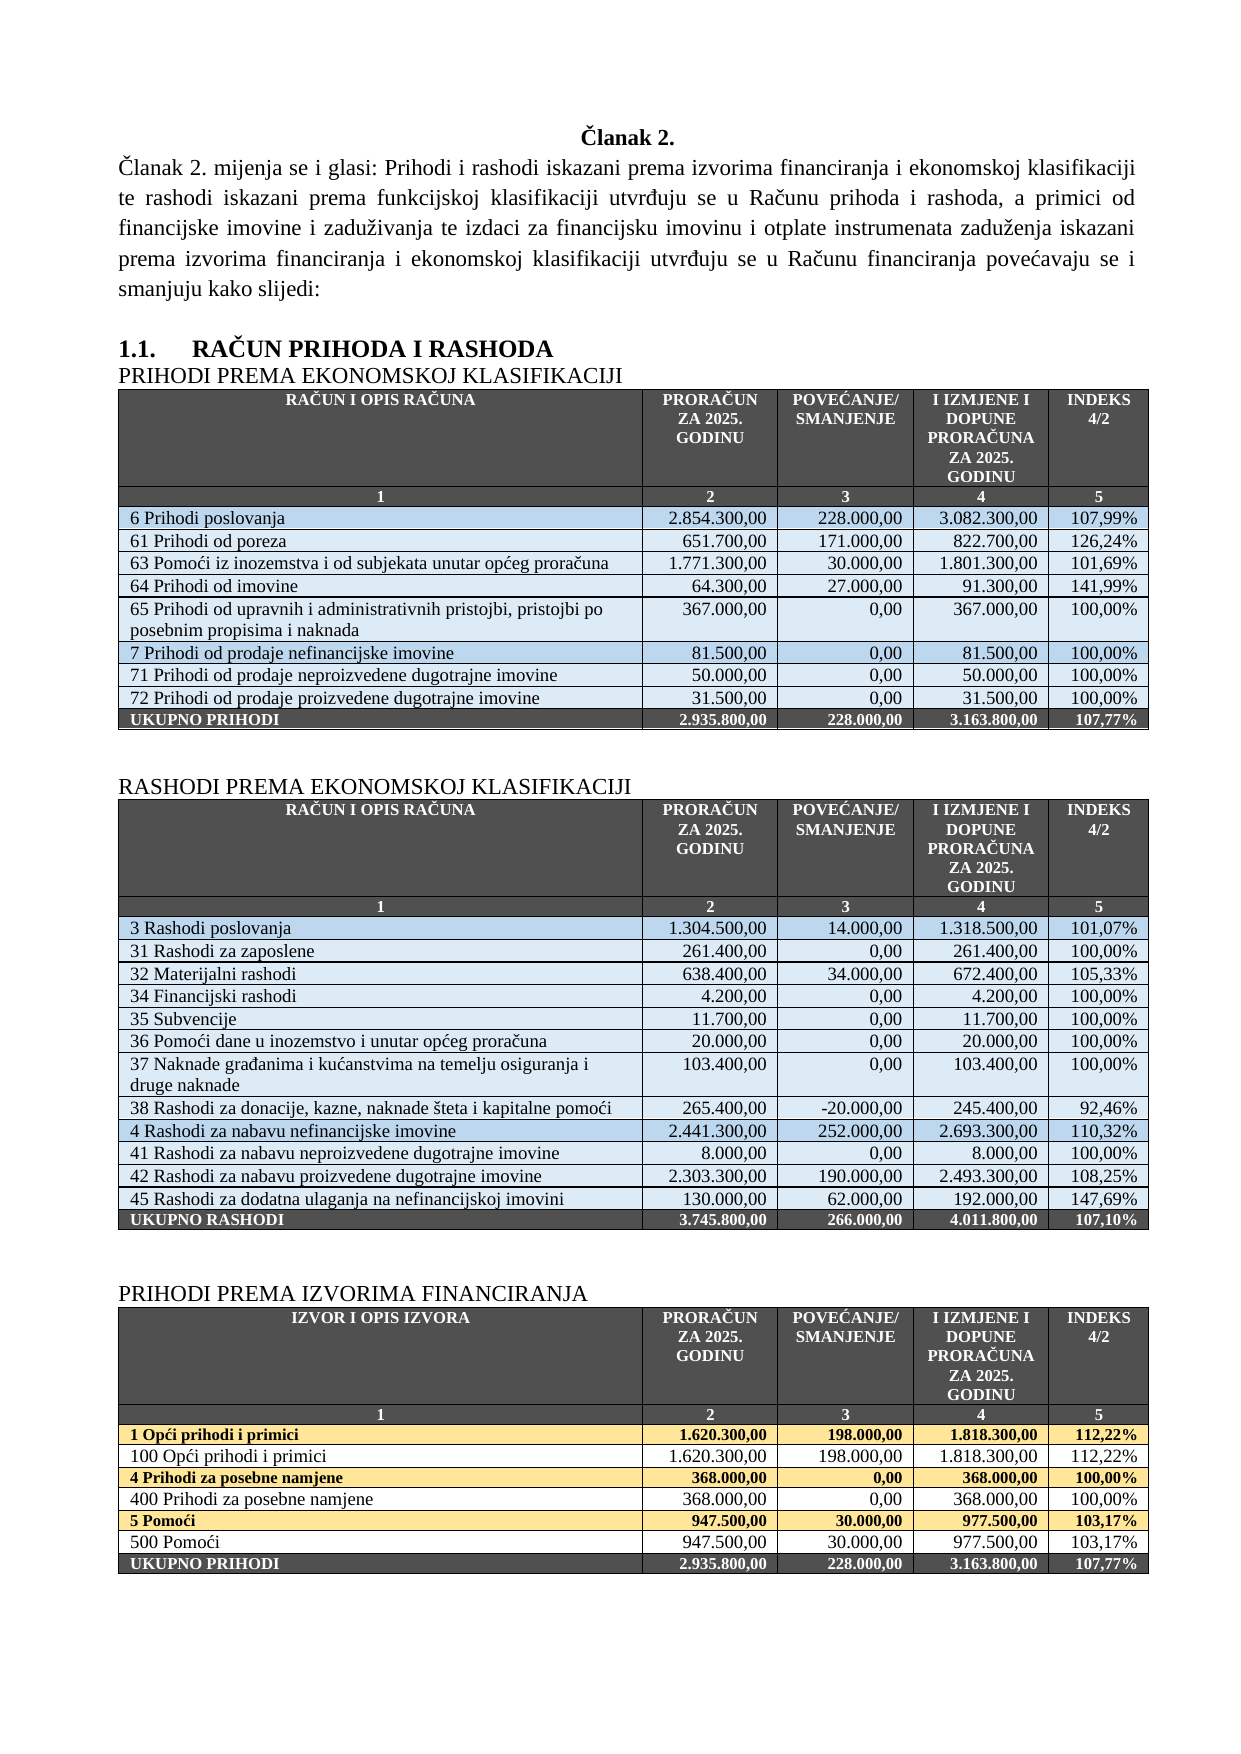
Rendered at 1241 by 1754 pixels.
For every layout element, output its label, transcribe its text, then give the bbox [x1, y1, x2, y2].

table_cell 977.500,00 [914, 1531, 1048, 1552]
table_cell 3 [778, 487, 913, 506]
table_cell 107,10% [1049, 1210, 1148, 1229]
table_cell 4 [914, 487, 1048, 506]
table_cell 32 Materijalni rashodi [119, 963, 642, 984]
table_cell 130.000,00 [643, 1188, 777, 1209]
table_cell 8.000,00 [643, 1142, 777, 1164]
table_cell 2.441.300,00 [643, 1120, 777, 1141]
table_cell 3.082.300,00 [914, 507, 1048, 528]
table_cell 126,24% [1049, 530, 1148, 551]
table_cell 4.011.800,00 [914, 1210, 1048, 1229]
table_cell 4.200,00 [914, 985, 1048, 1007]
table_cell 228.000,00 [778, 507, 913, 528]
table_cell 245.400,00 [914, 1097, 1048, 1118]
table_cell 1.304.500,00 [643, 917, 777, 939]
table_cell 2 [643, 487, 777, 506]
table_cell 108,25% [1049, 1165, 1148, 1186]
table_cell 0,00 [778, 642, 913, 663]
table_cell 64 Prihodi od imovine [119, 575, 642, 596]
text Članak 2. [118, 124, 1137, 150]
table_cell 101,07% [1049, 917, 1148, 939]
table_cell 112,22% [1049, 1425, 1148, 1444]
table_cell 0,00 [778, 985, 913, 1007]
table_cell 2.493.300,00 [914, 1165, 1048, 1186]
table_cell 367.000,00 [914, 598, 1048, 641]
table_cell 103,17% [1049, 1531, 1148, 1552]
table_cell 400 Prihodi za posebne namjene [119, 1488, 642, 1509]
table_cell 0,00 [778, 1030, 913, 1052]
table_cell 45 Rashodi za dodatna ulaganja na nefinancijskoj imovini [119, 1188, 642, 1209]
table_cell 367.000,00 [643, 598, 777, 641]
table_cell 100,00% [1049, 940, 1148, 961]
table_cell 0,00 [778, 1488, 913, 1509]
table_cell 500 Pomoći [119, 1531, 642, 1552]
table_cell 91.300,00 [914, 575, 1048, 596]
table_cell 4 Rashodi za nabavu nefinancijske imovine [119, 1120, 642, 1141]
table_header PRORAČUN ZA 2025. GODINU [643, 1308, 777, 1404]
table_cell 1.818.300,00 [914, 1425, 1048, 1444]
table_cell UKUPNO PRIHODI [119, 709, 642, 728]
table_cell 3.163.800,00 [914, 709, 1048, 728]
table_cell 4 [914, 1405, 1048, 1424]
table_cell 112,22% [1049, 1445, 1148, 1467]
table_cell UKUPNO PRIHODI [119, 1554, 642, 1573]
table_header RAČUN I OPIS RAČUNA [119, 390, 642, 486]
table_header POVEĆANJE/SMANJENJE [778, 390, 913, 486]
table_cell 34.000,00 [778, 963, 913, 984]
table_cell 2.693.300,00 [914, 1120, 1048, 1141]
table_cell 103,17% [1049, 1511, 1148, 1530]
table_header IZVOR I OPIS IZVORA [119, 1308, 642, 1404]
table_cell 0,00 [778, 1008, 913, 1029]
table_cell 171.000,00 [778, 530, 913, 551]
table_cell 0,00 [778, 1053, 913, 1096]
table_cell 4 [914, 897, 1048, 916]
table_cell 947.500,00 [643, 1531, 777, 1552]
table_cell 100,00% [1049, 985, 1148, 1007]
table_header I IZMJENE I DOPUNE PRORAČUNA ZA 2025. GODINU [914, 390, 1048, 486]
table_cell 8.000,00 [914, 1142, 1048, 1164]
table_cell 30.000,00 [778, 552, 913, 574]
table_cell 37 Naknade građanima i kućanstvima na temelju osiguranja i druge naknade [119, 1053, 642, 1096]
table_cell 42 Rashodi za nabavu proizvedene dugotrajne imovine [119, 1165, 642, 1186]
table_cell 5 Pomoći [119, 1511, 642, 1530]
table_header I IZMJENE I DOPUNE PRORAČUNA ZA 2025. GODINU [914, 1308, 1048, 1404]
table_cell 0,00 [778, 687, 913, 708]
table_cell 30.000,00 [778, 1531, 913, 1552]
table_cell 27.000,00 [778, 575, 913, 596]
table_cell 1 Opći prihodi i primici [119, 1425, 642, 1444]
table_cell 0,00 [778, 940, 913, 961]
table_cell 261.400,00 [914, 940, 1048, 961]
table_cell 34 Financijski rashodi [119, 985, 642, 1007]
table_cell 50.000,00 [914, 664, 1048, 686]
table_cell 6 Prihodi poslovanja [119, 507, 642, 528]
table_cell 2 [643, 897, 777, 916]
table_cell 1.318.500,00 [914, 917, 1048, 939]
table_cell 651.700,00 [643, 530, 777, 551]
table_cell 3 Rashodi poslovanja [119, 917, 642, 939]
table_cell 107,99% [1049, 507, 1148, 528]
table_cell 0,00 [778, 1142, 913, 1164]
table_cell 266.000,00 [778, 1210, 913, 1229]
table_cell 100,00% [1049, 1468, 1148, 1487]
table_cell 638.400,00 [643, 963, 777, 984]
table_cell 35 Subvencije [119, 1008, 642, 1029]
table_cell 4 Prihodi za posebne namjene [119, 1468, 642, 1487]
table_cell 63 Pomoći iz inozemstva i od subjekata unutar općeg proračuna [119, 552, 642, 574]
table_cell 5 [1049, 1405, 1148, 1424]
table_cell 1 [119, 1405, 642, 1424]
table_cell 977.500,00 [914, 1511, 1048, 1530]
table_cell 20.000,00 [914, 1030, 1048, 1052]
table_cell 228.000,00 [778, 709, 913, 728]
table_cell 192.000,00 [914, 1188, 1048, 1209]
text PRIHODI PREMA IZVORIMA FINANCIRANJA [118, 1281, 1137, 1307]
table_cell UKUPNO RASHODI [119, 1210, 642, 1229]
table_cell 147,69% [1049, 1188, 1148, 1209]
table_cell 100,00% [1049, 687, 1148, 708]
table_cell -20.000,00 [778, 1097, 913, 1118]
table_cell 31.500,00 [914, 687, 1048, 708]
table_cell 261.400,00 [643, 940, 777, 961]
table_cell 0,00 [778, 598, 913, 641]
table_cell 107,77% [1049, 709, 1148, 728]
table_cell 0,00 [778, 1468, 913, 1487]
table_cell 3 [778, 897, 913, 916]
table_cell 0,00 [778, 664, 913, 686]
table_cell 1 [119, 487, 642, 506]
table_cell 3.745.800,00 [643, 1210, 777, 1229]
table_cell 11.700,00 [914, 1008, 1048, 1029]
table_cell 2.854.300,00 [643, 507, 777, 528]
table_cell 14.000,00 [778, 917, 913, 939]
table_cell 36 Pomoći dane u inozemstvo i unutar općeg proračuna [119, 1030, 642, 1052]
table_cell 368.000,00 [914, 1488, 1048, 1509]
table_cell 1.801.300,00 [914, 552, 1048, 574]
table_cell 101,69% [1049, 552, 1148, 574]
table_cell 100,00% [1049, 1488, 1148, 1509]
list RAČUN PRIHODA I RASHODA [118, 334, 1137, 362]
table_cell 38 Rashodi za donacije, kazne, naknade šteta i kapitalne pomoći [119, 1097, 642, 1118]
table_cell 65 Prihodi od upravnih i administrativnih pristojbi, pristojbi po posebnim propisima i naknada [119, 598, 642, 641]
table_cell 71 Prihodi od prodaje neproizvedene dugotrajne imovine [119, 664, 642, 686]
table_cell 100,00% [1049, 598, 1148, 641]
table_cell 368.000,00 [643, 1488, 777, 1509]
table_header RAČUN I OPIS RAČUNA [119, 800, 642, 896]
table_cell 103.400,00 [643, 1053, 777, 1096]
table_cell 2 [643, 1405, 777, 1424]
table_cell 81.500,00 [914, 642, 1048, 663]
table_cell 50.000,00 [643, 664, 777, 686]
table_cell 107,77% [1049, 1554, 1148, 1573]
table_cell 3 [778, 1405, 913, 1424]
table_cell 103.400,00 [914, 1053, 1048, 1096]
table_cell 822.700,00 [914, 530, 1048, 551]
table_header INDEKS 4/2 [1049, 390, 1148, 486]
table_cell 1.818.300,00 [914, 1445, 1048, 1467]
text PRIHODI PREMA EKONOMSKOJ KLASIFIKACIJI [118, 362, 1137, 389]
table_cell 7 Prihodi od prodaje nefinancijske imovine [119, 642, 642, 663]
text RASHODI PREMA EKONOMSKOJ KLASIFIKACIJI [118, 773, 1137, 799]
table_cell 92,46% [1049, 1097, 1148, 1118]
table_cell 20.000,00 [643, 1030, 777, 1052]
table_cell 4.200,00 [643, 985, 777, 1007]
table_cell 100,00% [1049, 664, 1148, 686]
table_cell 5 [1049, 897, 1148, 916]
table_header PRORAČUN ZA 2025. GODINU [643, 800, 777, 896]
table_cell 100,00% [1049, 1030, 1148, 1052]
table_cell 947.500,00 [643, 1511, 777, 1530]
table_cell 105,33% [1049, 963, 1148, 984]
table_cell 190.000,00 [778, 1165, 913, 1186]
table_cell 672.400,00 [914, 963, 1048, 984]
table_header I IZMJENE I DOPUNE PRORAČUNA ZA 2025. GODINU [914, 800, 1048, 896]
table_cell 2.935.800,00 [643, 709, 777, 728]
table_cell 2.303.300,00 [643, 1165, 777, 1186]
table_header INDEKS 4/2 [1049, 1308, 1148, 1404]
table_cell 100,00% [1049, 1053, 1148, 1096]
table_cell 252.000,00 [778, 1120, 913, 1141]
table_cell 30.000,00 [778, 1511, 913, 1530]
table_cell 100,00% [1049, 1142, 1148, 1164]
table_header POVEĆANJE/SMANJENJE [778, 1308, 913, 1404]
table_cell 81.500,00 [643, 642, 777, 663]
table_cell 265.400,00 [643, 1097, 777, 1118]
table_cell 368.000,00 [914, 1468, 1048, 1487]
table_cell 41 Rashodi za nabavu neproizvedene dugotrajne imovine [119, 1142, 642, 1164]
table_header INDEKS 4/2 [1049, 800, 1148, 896]
table_cell 198.000,00 [778, 1425, 913, 1444]
table_cell 5 [1049, 487, 1148, 506]
table_cell 1 [119, 897, 642, 916]
table_cell 1.620.300,00 [643, 1445, 777, 1467]
table_cell 198.000,00 [778, 1445, 913, 1467]
text Članak 2. mijenja se i glasi: Prihodi i rashodi iskazani prema izvorima financiranja i ekonomskoj klasifikaciji te rashodi iskazani prema funkcijskoj klasifikaciji utvrđuju se u Računu prihoda i rashoda, a primici od financijske imovine i zaduživanja te izdaci za financijsku imovinu i otplate instrumenata zaduženja iskazani prema izvorima financiranja i ekonomskoj klasifikaciji utvrđuju se u Računu financiranja povećavaju se i smanjuju kako slijedi: [118, 154, 1137, 301]
table_header POVEĆANJE/SMANJENJE [778, 800, 913, 896]
table_cell 31.500,00 [643, 687, 777, 708]
table_cell 141,99% [1049, 575, 1148, 596]
table_cell 110,32% [1049, 1120, 1148, 1141]
table_cell 61 Prihodi od poreza [119, 530, 642, 551]
table_header PRORAČUN ZA 2025. GODINU [643, 390, 777, 486]
table_cell 100,00% [1049, 1008, 1148, 1029]
table_cell 1.771.300,00 [643, 552, 777, 574]
table_cell 228.000,00 [778, 1554, 913, 1573]
table_cell 2.935.800,00 [643, 1554, 777, 1573]
table_cell 3.163.800,00 [914, 1554, 1048, 1573]
table_cell 62.000,00 [778, 1188, 913, 1209]
table_cell 11.700,00 [643, 1008, 777, 1029]
table_cell 100,00% [1049, 642, 1148, 663]
table_cell 368.000,00 [643, 1468, 777, 1487]
table_cell 100 Opći prihodi i primici [119, 1445, 642, 1467]
table_cell 1.620.300,00 [643, 1425, 777, 1444]
table_cell 31 Rashodi za zaposlene [119, 940, 642, 961]
table_cell 72 Prihodi od prodaje proizvedene dugotrajne imovine [119, 687, 642, 708]
table_cell 64.300,00 [643, 575, 777, 596]
